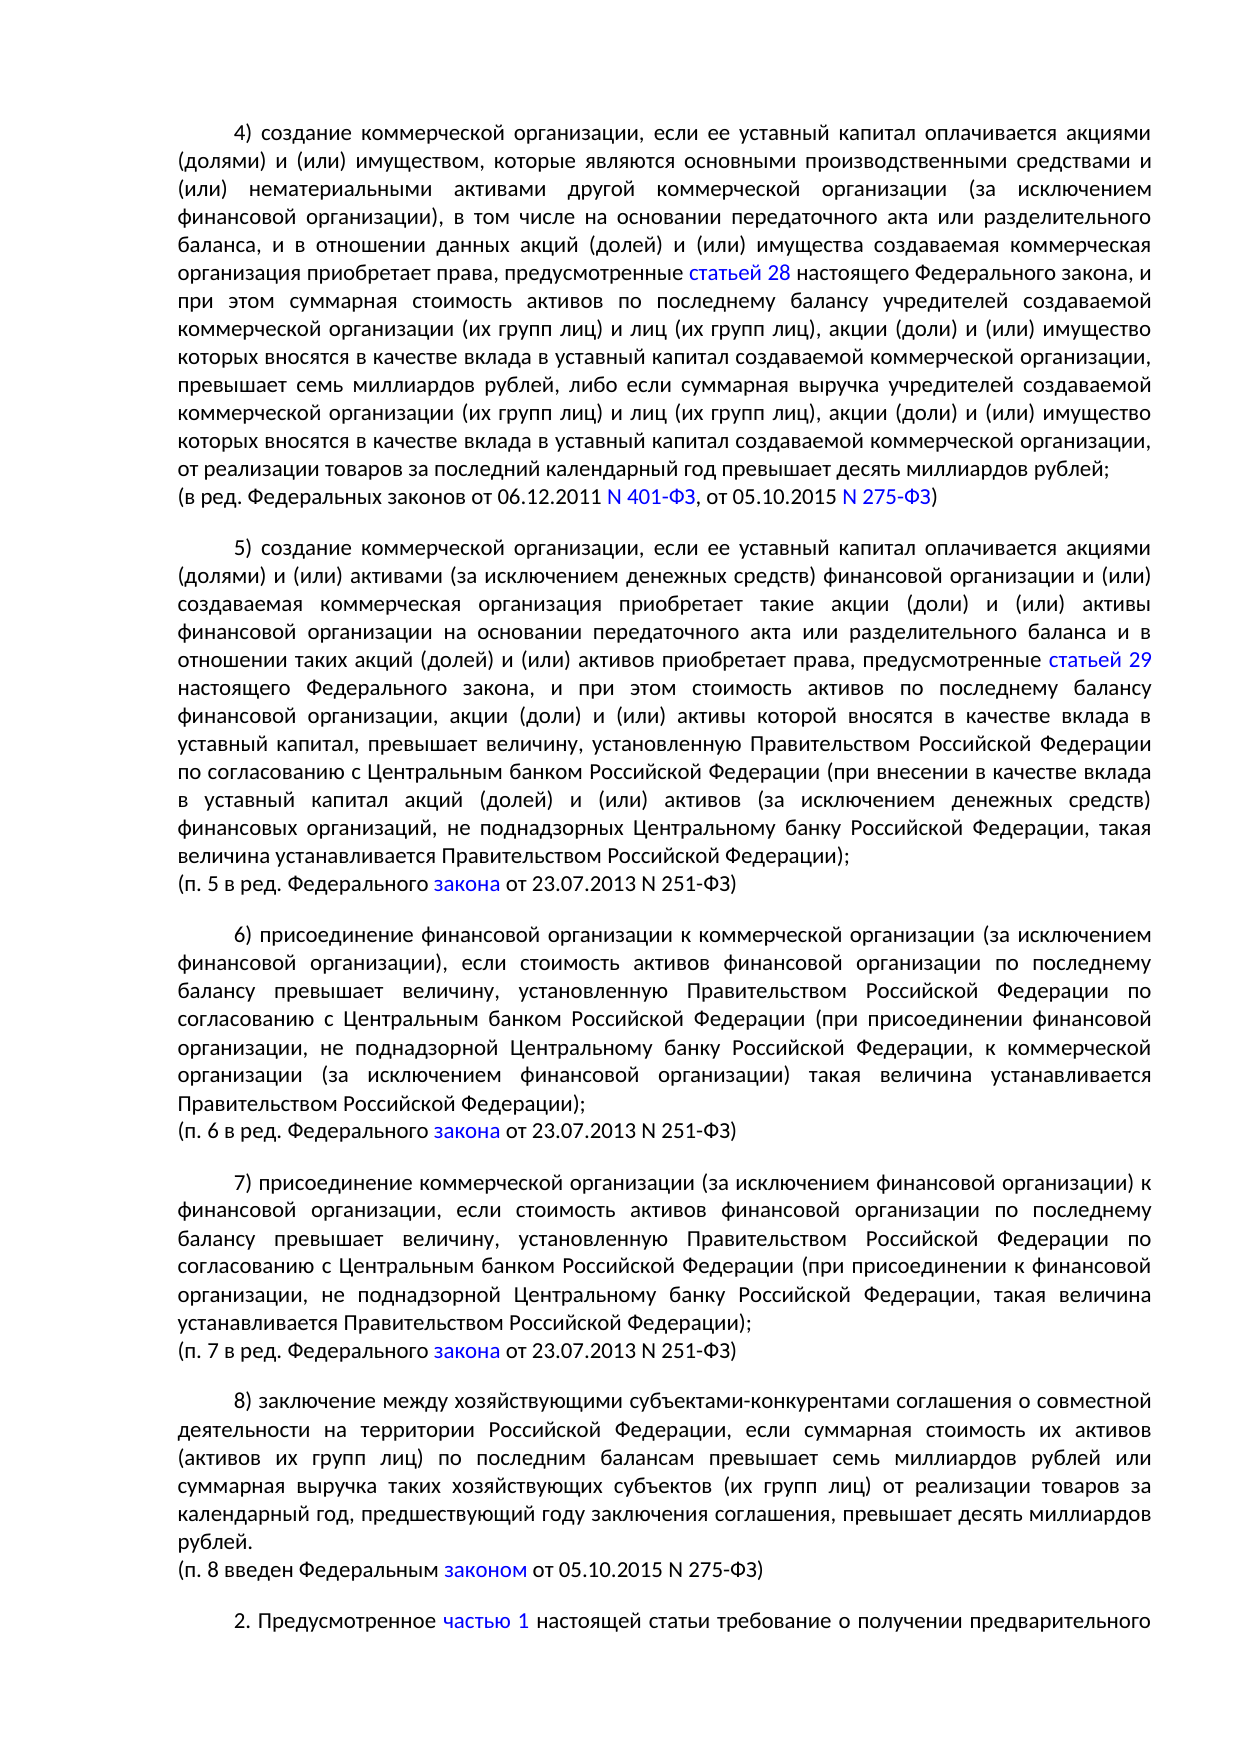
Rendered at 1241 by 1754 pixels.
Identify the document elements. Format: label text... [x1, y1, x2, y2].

text (п. 8 введен Федеральным законом от 05.10.2015 N 275-ФЗ) [177, 1555, 1152, 1583]
text 6) присоединение финансовой организации к коммерческой организации (за исключением финансовой организации), если стоимость активов финансовой организации по последнему балансу превышает величину, установленную Правительством Российской Федерации по согласованию с Центральным банком Российской Федерации (при присоединении финансовой организации, не поднадзорной Центральному банку Российской Федерации, к коммерческой организации (за исключением финансовой организации) такая величина устанавливается Правительством Российской Федерации); [177, 921, 1152, 1117]
text 4) создание коммерческой организации, если ее уставный капитал оплачивается акциями (долями) и (или) имуществом, которые являются основными производственными средствами и (или) нематериальными активами другой коммерческой организации (за исключением финансовой организации), в том числе на основании передаточного акта или разделительного баланса, и в отношении данных акций (долей) и (или) имущества создаваемая коммерческая организация приобретает права, предусмотренные статьей 28 настоящего Федерального закона, и при этом суммарная стоимость активов по последнему балансу учредителей создаваемой коммерческой организации (их групп лиц) и лиц (их групп лиц), акции (доли) и (или) имущество которых вносятся в качестве вклада в уставный капитал создаваемой коммерческой организации, превышает семь миллиардов рублей, либо если суммарная выручка учредителей создаваемой коммерческой организации (их групп лиц) и лиц (их групп лиц), акции (доли) и (или) имущество которых вносятся в качестве вклада в уставный капитал создаваемой коммерческой организации, от реализации товаров за последний календарный год превышает десять миллиардов рублей; [177, 118, 1152, 482]
text (п. 6 в ред. Федерального закона от 23.07.2013 N 251-ФЗ) [177, 1117, 1152, 1145]
text (п. 5 в ред. Федерального закона от 23.07.2013 N 251-ФЗ) [177, 869, 1152, 898]
text 7) присоединение коммерческой организации (за исключением финансовой организации) к финансовой организации, если стоимость активов финансовой организации по последнему балансу превышает величину, установленную Правительством Российской Федерации по согласованию с Центральным банком Российской Федерации (при присоединении к финансовой организации, не поднадзорной Центральному банку Российской Федерации, такая величина устанавливается Правительством Российской Федерации); [177, 1168, 1152, 1336]
text (в ред. Федеральных законов от 06.12.2011 N 401-ФЗ, от 05.10.2015 N 275-ФЗ) [177, 482, 1152, 510]
text (п. 7 в ред. Федерального закона от 23.07.2013 N 251-ФЗ) [177, 1336, 1152, 1364]
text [177, 1606, 1152, 1634]
text 5) создание коммерческой организации, если ее уставный капитал оплачивается акциями (долями) и (или) активами (за исключением денежных средств) финансовой организации и (или) создаваемая коммерческая организация приобретает такие акции (доли) и (или) активы финансовой организации на основании передаточного акта или разделительного баланса и в отношении таких акций (долей) и (или) активов приобретает права, предусмотренные статьей 29 настоящего Федерального закона, и при этом стоимость активов по последнему балансу финансовой организации, акции (доли) и (или) активы которой вносятся в качестве вклада в уставный капитал, превышает величину, установленную Правительством Российской Федерации по согласованию с Центральным банком Российской Федерации (при внесении в качестве вклада в уставный капитал акций (долей) и (или) активов (за исключением денежных средств) финансовых организаций, не поднадзорных Центральному банку Российской Федерации, такая величина устанавливается Правительством Российской Федерации); [177, 533, 1152, 869]
text 8) заключение между хозяйствующими субъектами-конкурентами соглашения о совместной деятельности на территории Российской Федерации, если суммарная стоимость их активов (активов их групп лиц) по последним балансам превышает семь миллиардов рублей или суммарная выручка таких хозяйствующих субъектов (их групп лиц) от реализации товаров за календарный год, предшествующий году заключения соглашения, превышает десять миллиардов рублей. [177, 1387, 1152, 1555]
